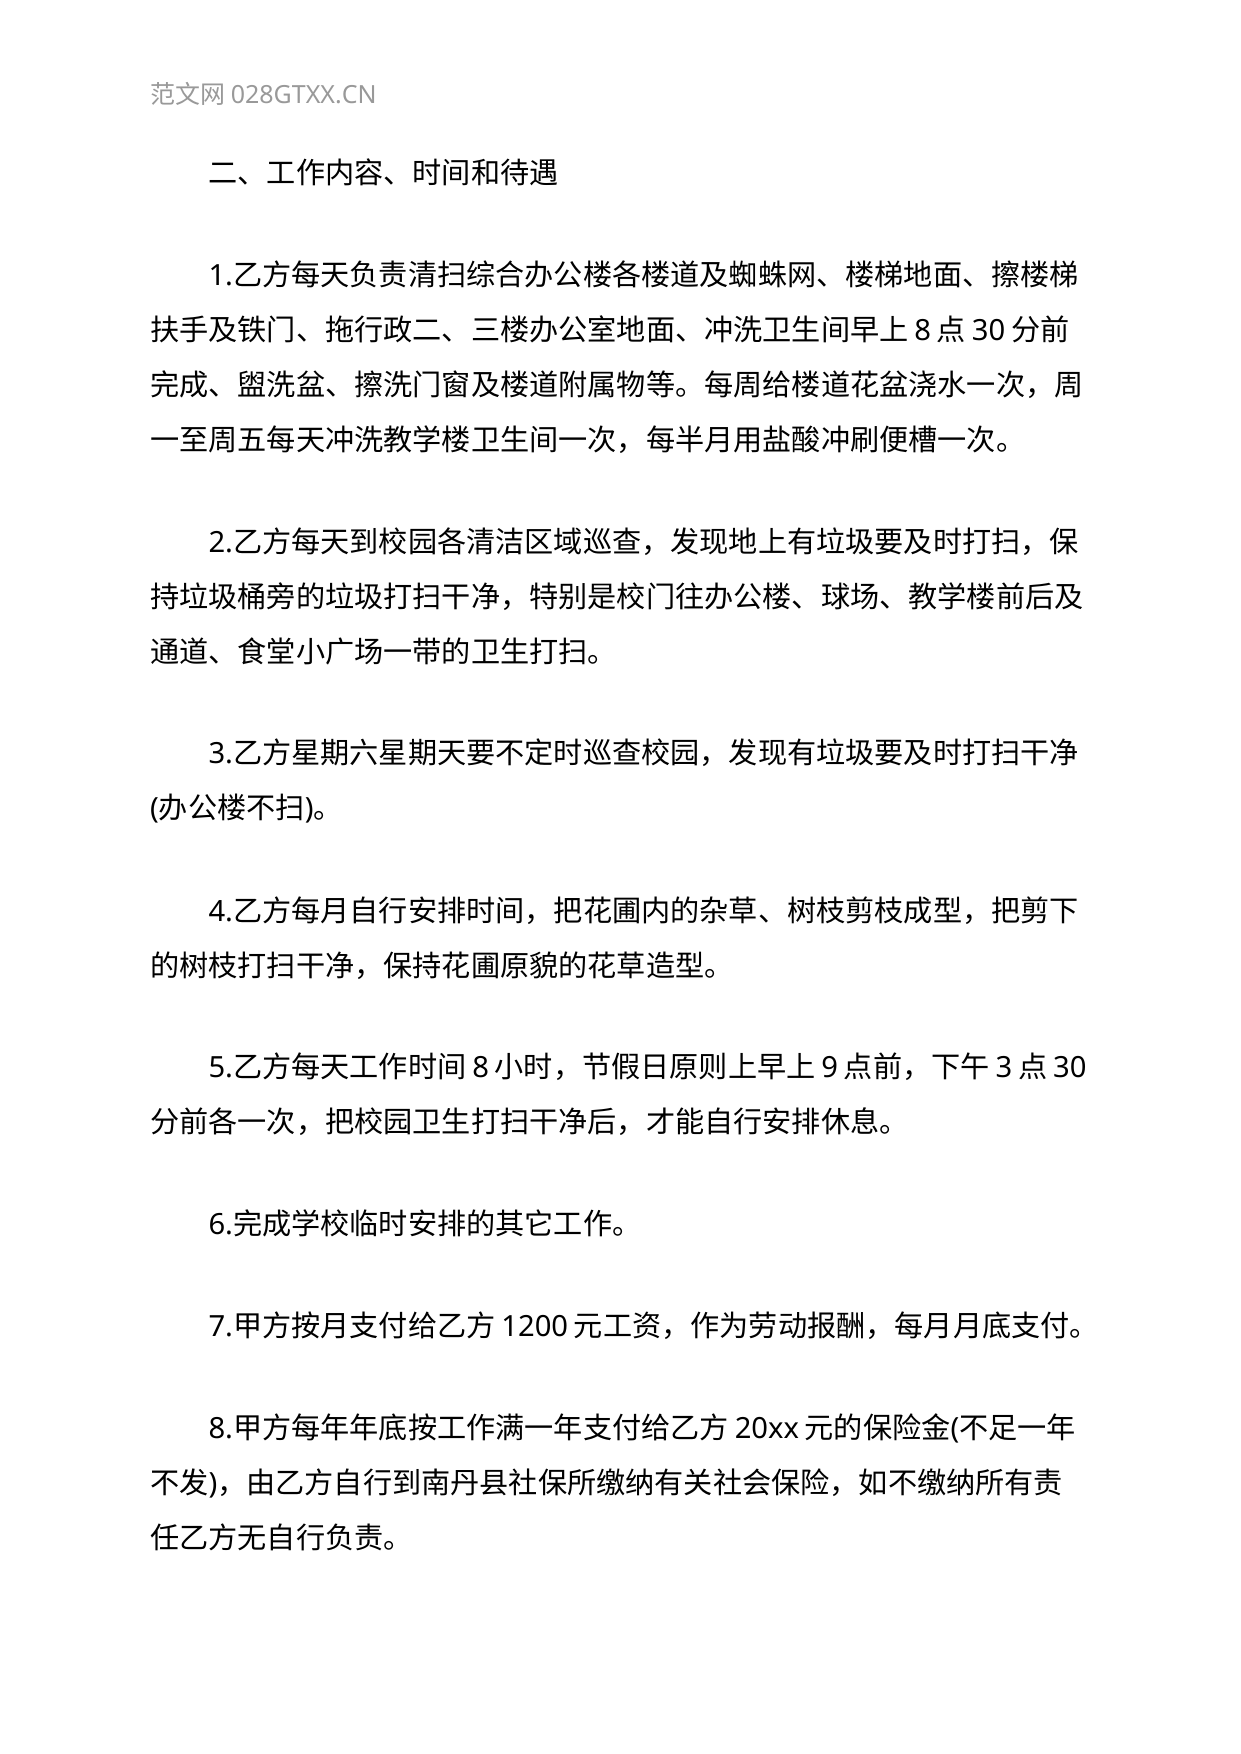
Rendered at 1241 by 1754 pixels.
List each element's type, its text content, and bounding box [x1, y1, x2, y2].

text 2.乙方每天到校园各清洁区域巡查，发现地上有垃圾要及时打扫，保持垃圾桶旁的垃圾打扫干净，特别是校门往办公楼、球场、教学楼前后及通道、食堂小广场一带的卫生打扫。 [150, 518, 1090, 671]
text 6.完成学校临时安排的其它工作。 [150, 1201, 1090, 1243]
text 1.乙方每天负责清扫综合办公楼各楼道及蜘蛛网、楼梯地面、擦楼梯扶手及铁门、拖行政二、三楼办公室地面、冲洗卫生间早上8点30分前完成、盥洗盆、擦洗门窗及楼道附属物等。每周给楼道花盆浇水一次，周一至周五每天冲洗教学楼卫生间一次，每半月用盐酸冲刷便槽一次。 [150, 252, 1090, 459]
text 二、工作内容、时间和待遇 [150, 150, 1090, 192]
text 7.甲方按月支付给乙方1200元工资，作为劳动报酬，每月月底支付。 [150, 1303, 1090, 1345]
text 8.甲方每年年底按工作满一年支付给乙方20xx元的保险金(不足一年不发)，由乙方自行到南丹县社保所缴纳有关社会保险，如不缴纳所有责任乙方无自行负责。 [150, 1404, 1090, 1557]
text 4.乙方每月自行安排时间，把花圃内的杂草、树枝剪枝成型，把剪下的树枝打扫干净，保持花圃原貌的花草造型。 [150, 887, 1090, 984]
text 5.乙方每天工作时间8小时，节假日原则上早上9点前，下午3点30分前各一次，把校园卫生打扫干净后，才能自行安排休息。 [150, 1044, 1090, 1141]
text 3.乙方星期六星期天要不定时巡查校园，发现有垃圾要及时打扫干净 (办公楼不扫)。 [150, 730, 1090, 827]
